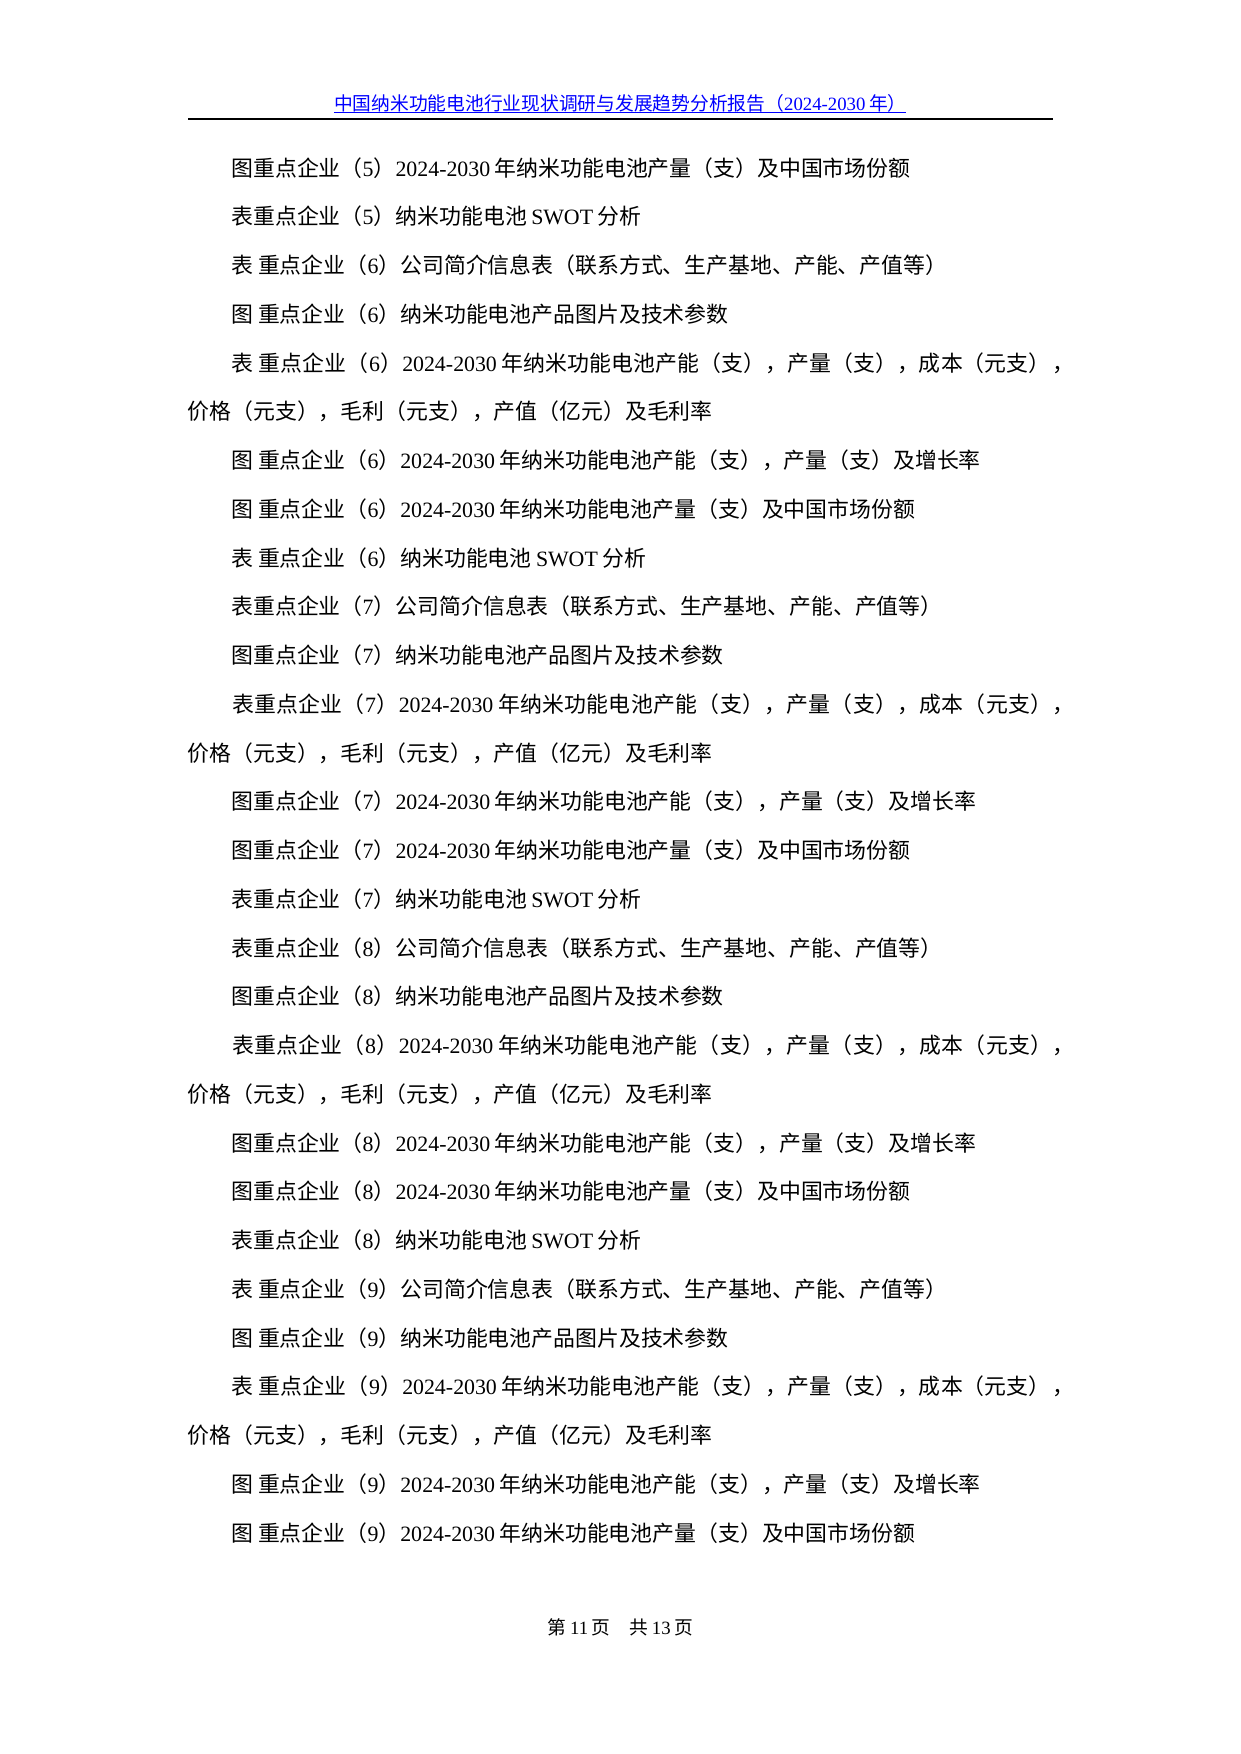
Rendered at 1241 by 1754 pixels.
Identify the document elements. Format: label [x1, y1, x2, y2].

text [187, 150, 1053, 1548]
